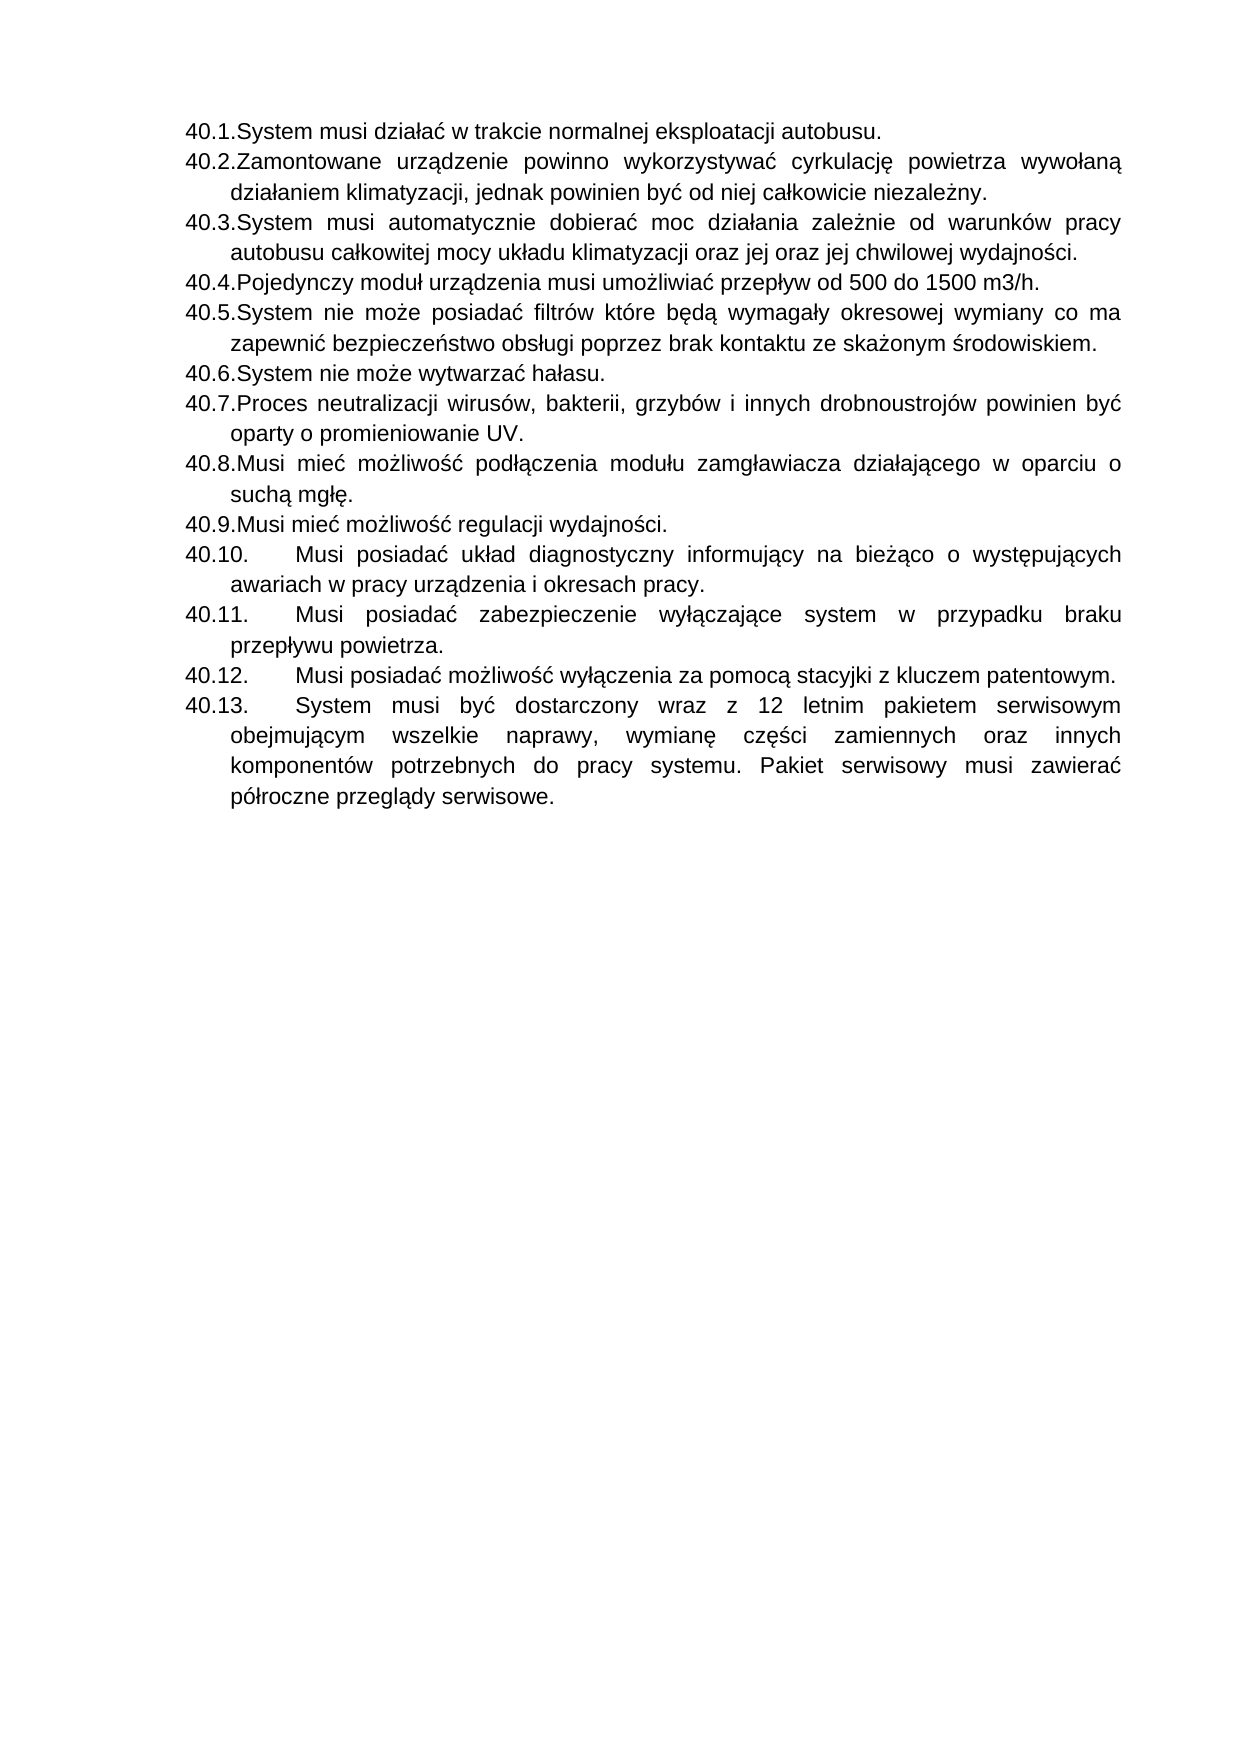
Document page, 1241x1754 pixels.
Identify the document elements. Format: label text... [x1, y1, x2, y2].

list Musi posiadać zabezpieczenie wyłączające system w przypadku braku przepływu powietrza. [185, 601, 1122, 658]
list System musi być dostarczony wraz z 12 letnim pakietem serwisowym obejmującym wszelkie naprawy, wymianę części zamiennych oraz innych komponentów potrzebnych do pracy systemu. Pakiet serwisowy musi zawierać półroczne przeglądy serwisowe. [185, 692, 1122, 809]
list System musi działać w trakcie normalnej eksploatacji autobusu. [185, 118, 1122, 144]
list Musi mieć możliwość podłączenia modułu zamgławiacza działającego w oparciu o suchą mgłę. [185, 450, 1122, 507]
list System nie może wytwarzać hałasu. [185, 360, 1122, 386]
list Musi mieć możliwość regulacji wydajności. [185, 511, 1122, 537]
list Zamontowane urządzenie powinno wykorzystywać cyrkulację powietrza wywołaną działaniem klimatyzacji, jednak powinien być od niej całkowicie niezależny. [185, 148, 1122, 205]
list Pojedynczy moduł urządzenia musi umożliwiać przepływ od 500 do 1500 m3/h. [185, 269, 1122, 296]
list Musi posiadać możliwość wyłączenia za pomocą stacyjki z kluczem patentowym. [185, 662, 1122, 688]
list Musi posiadać układ diagnostyczny informujący na bieżąco o występujących awariach w pracy urządzenia i okresach pracy. [185, 541, 1122, 598]
list System musi automatycznie dobierać moc działania zależnie od warunków pracy autobusu całkowitej mocy układu klimatyzacji oraz jej oraz jej chwilowej wydajności. [185, 209, 1122, 265]
list System nie może posiadać filtrów które będą wymagały okresowej wymiany co ma zapewnić bezpieczeństwo obsługi poprzez brak kontaktu ze skażonym środowiskiem. [185, 299, 1122, 356]
list Proces neutralizacji wirusów, bakterii, grzybów i innych drobnoustrojów powinien być oparty o promieniowanie UV. [185, 390, 1122, 447]
